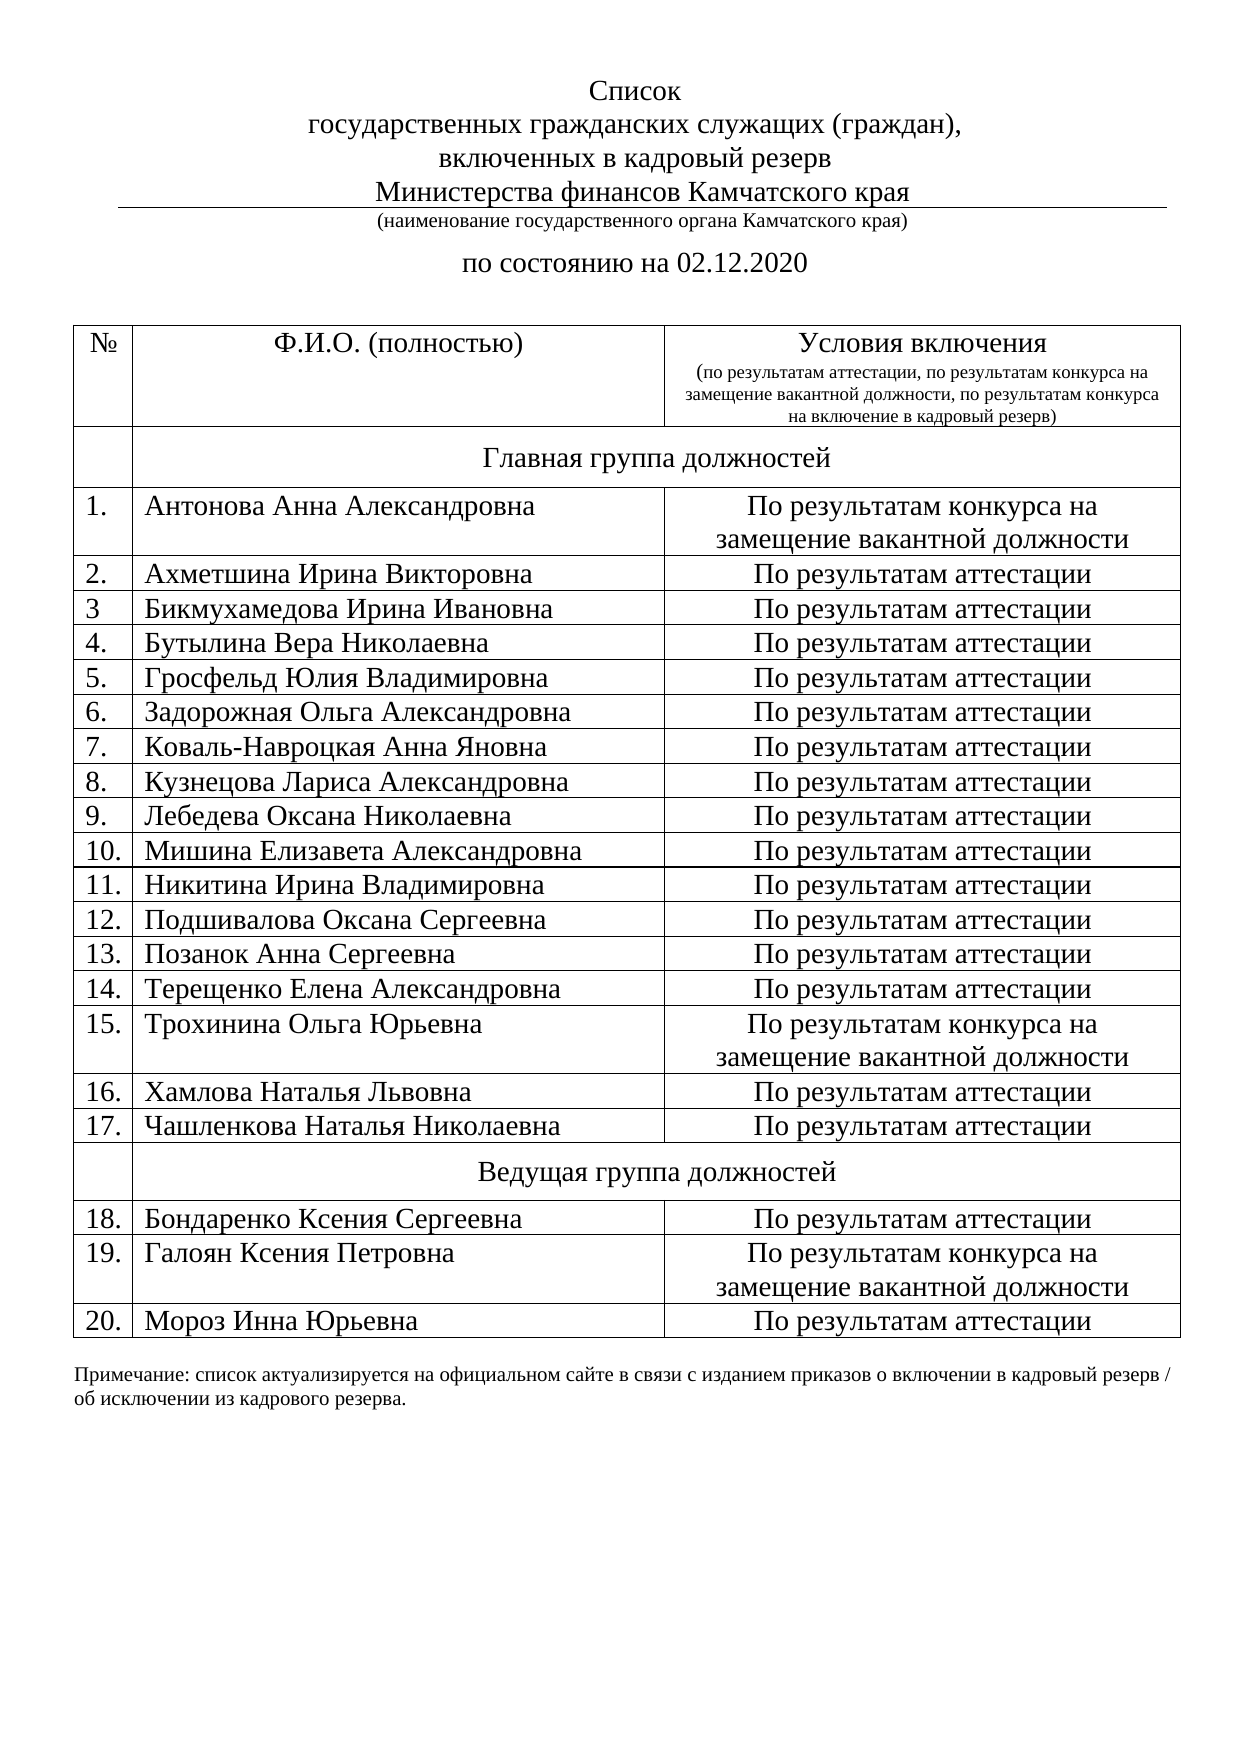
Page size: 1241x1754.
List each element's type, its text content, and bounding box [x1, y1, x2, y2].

table_cell Мороз Инна Юрьевна [133, 1304, 664, 1337]
table_cell По результатам аттестации [665, 1201, 1180, 1234]
table_cell По результатам аттестации [665, 798, 1180, 832]
table_cell 9. [74, 798, 132, 832]
table_cell 20. [74, 1304, 132, 1337]
table_cell Лебедева Оксана Николаевна [133, 798, 664, 832]
table_cell 6. [74, 695, 132, 728]
table_cell Терещенко Елена Александровна [133, 971, 664, 1005]
table_cell По результатам аттестации [665, 695, 1180, 728]
table_cell Чашленкова Наталья Николаевна [133, 1109, 664, 1142]
table_cell Позанок Анна Сергеевна [133, 937, 664, 970]
table_cell По результатам аттестации [665, 833, 1180, 866]
table_cell 7. [74, 729, 132, 763]
table_cell По результатам аттестации [665, 591, 1180, 624]
table_cell Бикмухамедова Ирина Ивановна [133, 591, 664, 624]
table_cell 5. [74, 660, 132, 693]
table_cell 10. [74, 833, 132, 866]
table_cell По результатам конкурса на замещение вакантной должности [665, 1006, 1180, 1073]
table_cell По результатам аттестации [665, 937, 1180, 970]
table_cell Гросфельд Юлия Владимировна [133, 660, 664, 693]
table_cell Бутылина Вера Николаевна [133, 625, 664, 659]
table_cell По результатам аттестации [665, 971, 1180, 1005]
table_cell По результатам аттестации [665, 729, 1180, 763]
table_cell По результатам аттестации [665, 1109, 1180, 1142]
table_cell Подшивалова Оксана Сергеевна [133, 902, 664, 936]
table_cell [74, 1143, 132, 1200]
text государственных гражданских служащих (граждан), [74, 107, 1196, 140]
text Список [74, 73, 1196, 107]
table_cell По результатам аттестации [665, 556, 1180, 590]
table_cell По результатам аттестации [665, 1304, 1180, 1337]
table_cell 17. [74, 1109, 132, 1142]
table_cell 3 [74, 591, 132, 624]
table_cell Коваль-Навроцкая Анна Яновна [133, 729, 664, 763]
text Примечание: список актуализируется на официальном сайте в связи с изданием приказов о включении в кадровый резерв / об исключении из кадрового резерва. [74, 1362, 1196, 1410]
table_cell [74, 427, 132, 487]
text по состоянию на 02.12.2020 [74, 245, 1196, 278]
table_header Ф.И.О. (полностью) [133, 326, 664, 426]
table_cell Ахметшина Ирина Викторовна [133, 556, 664, 590]
table_cell 1. [74, 488, 132, 555]
table_cell 18. [74, 1201, 132, 1234]
table_cell Ведущая группа должностей [133, 1143, 1180, 1200]
table_cell 11. [74, 868, 132, 901]
table_header № [74, 326, 132, 426]
table_cell (наименование государственного органа Камчатского края) [118, 208, 1167, 232]
table_cell Главная группа должностей [133, 427, 1180, 487]
table_cell Задорожная Ольга Александровна [133, 695, 664, 728]
table_cell 15. [74, 1006, 132, 1073]
table_cell 12. [74, 902, 132, 936]
table_cell По результатам аттестации [665, 868, 1180, 901]
table_cell По результатам конкурса на замещение вакантной должности [665, 1235, 1180, 1302]
table_cell Галоян Ксения Петровна [133, 1235, 664, 1302]
table_cell 16. [74, 1074, 132, 1107]
table_cell Антонова Анна Александровна [133, 488, 664, 555]
text включенных в кадровый резерв [74, 140, 1196, 174]
table_cell Хамлова Наталья Львовна [133, 1074, 664, 1107]
table_header Министерства финансов Камчатского края [118, 174, 1167, 207]
table_cell Бондаренко Ксения Сергеевна [133, 1201, 664, 1234]
table_cell 19. [74, 1235, 132, 1302]
table_cell 2. [74, 556, 132, 590]
table_cell Мишина Елизавета Александровна [133, 833, 664, 866]
table_cell 4. [74, 625, 132, 659]
table_cell Трохинина Ольга Юрьевна [133, 1006, 664, 1073]
table_cell По результатам аттестации [665, 764, 1180, 797]
table_cell По результатам аттестации [665, 902, 1180, 936]
table_cell По результатам аттестации [665, 1074, 1180, 1107]
table_cell 8. [74, 764, 132, 797]
table_cell По результатам конкурса на замещение вакантной должности [665, 488, 1180, 555]
table_cell Кузнецова Лариса Александровна [133, 764, 664, 797]
table_cell По результатам аттестации [665, 660, 1180, 693]
table_header Условия включения (по результатам аттестации, по результатам конкурса на замещение вакантной должности, по результатам конкурса на включение в кадровый резерв) [665, 326, 1180, 426]
table_cell Никитина Ирина Владимировна [133, 868, 664, 901]
table_cell 13. [74, 937, 132, 970]
table_cell 14. [74, 971, 132, 1005]
table_cell По результатам аттестации [665, 625, 1180, 659]
